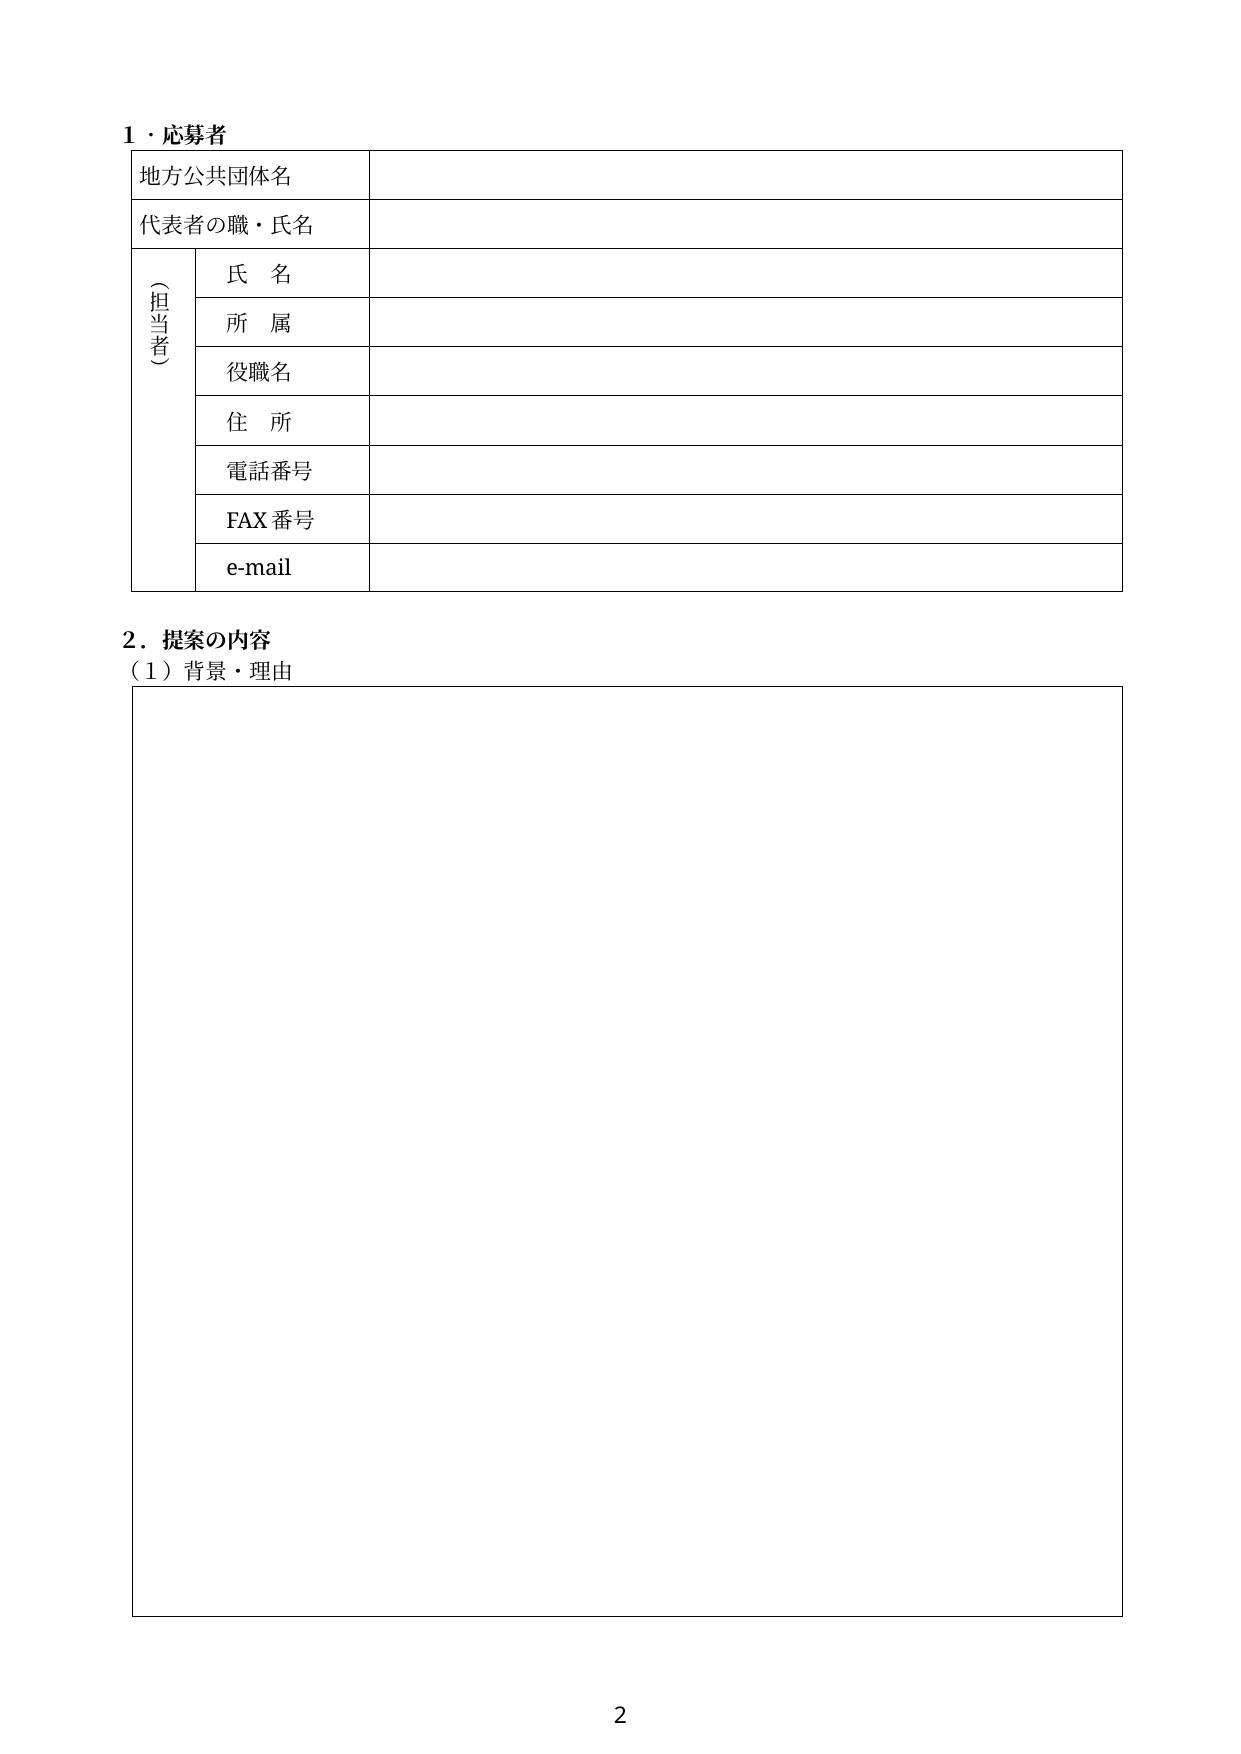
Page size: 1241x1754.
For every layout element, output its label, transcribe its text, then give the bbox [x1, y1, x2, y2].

table_cell 氏 名 [196, 249, 369, 297]
text （１）背景・理由 [118, 654, 1122, 686]
table_cell [370, 446, 1122, 494]
table_cell [370, 249, 1122, 297]
table_cell [370, 347, 1122, 395]
table_cell e-mail [196, 544, 369, 591]
table_cell 住 所 [196, 396, 369, 444]
text １．応募者 [118, 118, 1122, 149]
table_cell [370, 396, 1122, 444]
table_cell FAX番号 [196, 495, 369, 543]
table_cell （担当者） [132, 249, 195, 591]
table_header [370, 151, 1122, 199]
table_header [133, 687, 1122, 1616]
table_cell 電話番号 [196, 446, 369, 494]
table_header 地方公共団体名 [132, 151, 369, 199]
table_cell [370, 495, 1122, 543]
table_cell 代表者の職・氏名 [132, 200, 369, 248]
text ２．提案の内容 [118, 623, 1122, 654]
table_cell [370, 200, 1122, 248]
table_cell 役職名 [196, 347, 369, 395]
table_cell 所 属 [196, 298, 369, 346]
table_cell [370, 544, 1122, 591]
table_cell [370, 298, 1122, 346]
